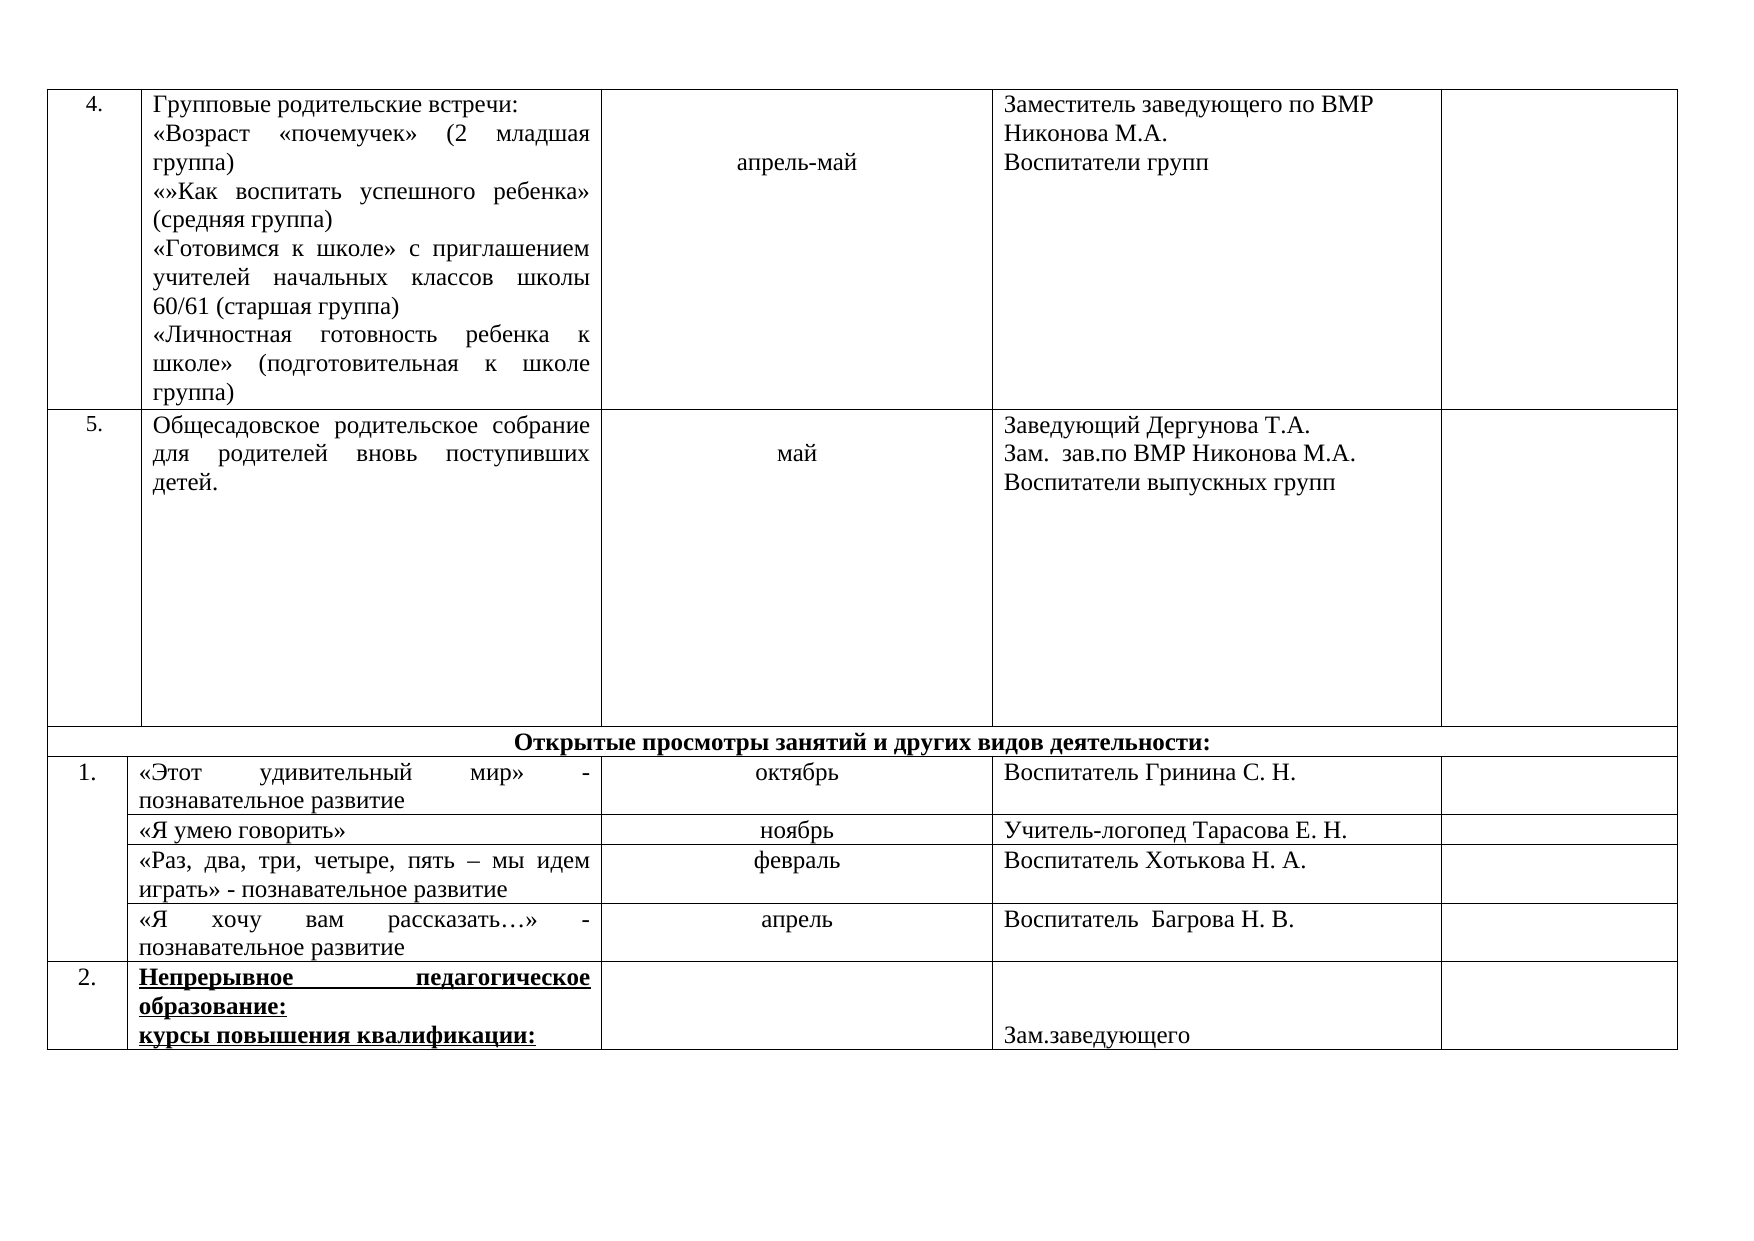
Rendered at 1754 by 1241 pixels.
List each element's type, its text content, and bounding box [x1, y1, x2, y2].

table_cell октябрь [602, 757, 992, 814]
table_cell «Я хочу вам рассказать…» - познавательное развитие [128, 904, 601, 961]
table_cell [1442, 757, 1677, 814]
table_cell Учитель-логопед Тарасова Е. Н. [993, 815, 1441, 844]
table_cell Заведующий Дергунова Т.А. Зам. зав.по ВМР Никонова М.А. Воспитатели выпускных групп [993, 410, 1441, 726]
table_cell Воспитатель Багрова Н. В. [993, 904, 1441, 961]
table_cell «Раз, два, три, четыре, пять – мы идем играть» - познавательное развитие [128, 845, 601, 903]
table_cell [128, 962, 601, 1048]
table_cell Воспитатель Гринина С. Н. [993, 757, 1441, 814]
table_cell Групповые родительские встречи: «Возраст «почемучек» (2 младшая группа) «»Как воспитать успешного ребенка» (средняя группа) «Готовимся к школе» с приглашением учителей начальных классов школы 60/61 (старшая группа) «Личностная готовность ребенка к школе» (подготовительная к школе группа) [142, 90, 601, 409]
table_cell 4. [48, 90, 141, 409]
table_cell Общесадовское родительское собрание для родителей вновь поступивших детей. [142, 410, 601, 726]
table_cell 1. [48, 757, 127, 961]
table_cell Заместитель заведующего по ВМР Никонова М.А. Воспитатели групп [993, 90, 1441, 409]
table_cell [1442, 904, 1677, 961]
table_cell [1442, 962, 1677, 1048]
table_cell 5. [48, 410, 141, 726]
table_cell май [602, 410, 992, 726]
table_cell Воспитатель Хотькова Н. А. [993, 845, 1441, 903]
table_cell апрель-май [602, 90, 992, 409]
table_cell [993, 962, 1441, 1048]
table_cell [602, 962, 992, 1048]
table_cell «Я умею говорить» [128, 815, 601, 844]
table_cell февраль [602, 845, 992, 903]
table_cell [1442, 90, 1677, 409]
table_cell «Этот удивительный мир» - познавательное развитие [128, 757, 601, 814]
table_cell Открытые просмотры занятий и других видов деятельности: [48, 727, 1677, 756]
table_cell [1442, 845, 1677, 903]
table_cell [1442, 815, 1677, 844]
table_cell 2. [48, 962, 127, 1048]
table_cell [1442, 410, 1677, 726]
table_cell апрель [602, 904, 992, 961]
table_cell ноябрь [602, 815, 992, 844]
